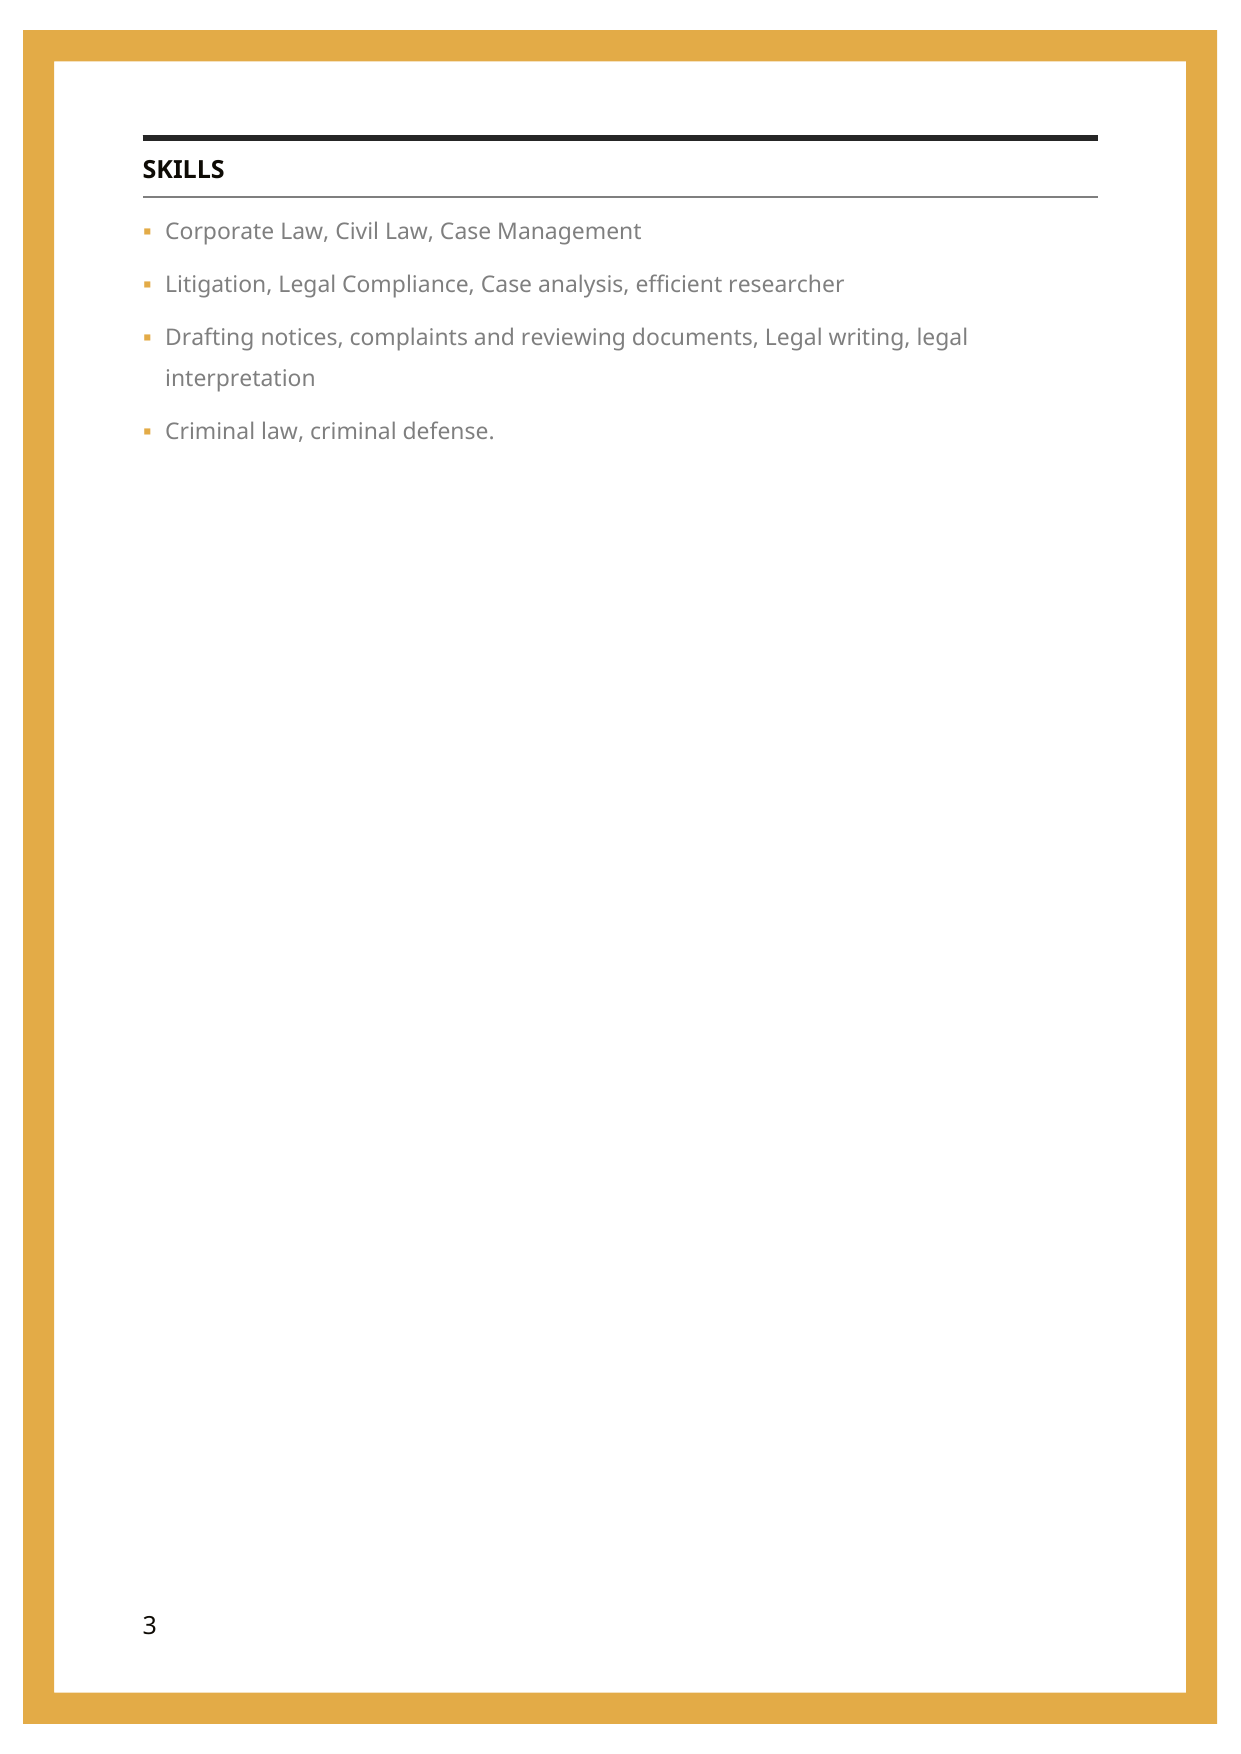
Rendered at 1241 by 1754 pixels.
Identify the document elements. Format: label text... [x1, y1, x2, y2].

list Criminal law, criminal defense. [142, 415, 1098, 446]
list Litigation, Legal Compliance, Case analysis, efficient researcher [142, 268, 1098, 299]
subtitle SKILLS [142, 136, 1098, 198]
list Drafting notices, complaints and reviewing documents, Legal writing, legal interpretation [142, 321, 1098, 393]
list Corporate Law, Civil Law, Case Management [142, 215, 1098, 246]
